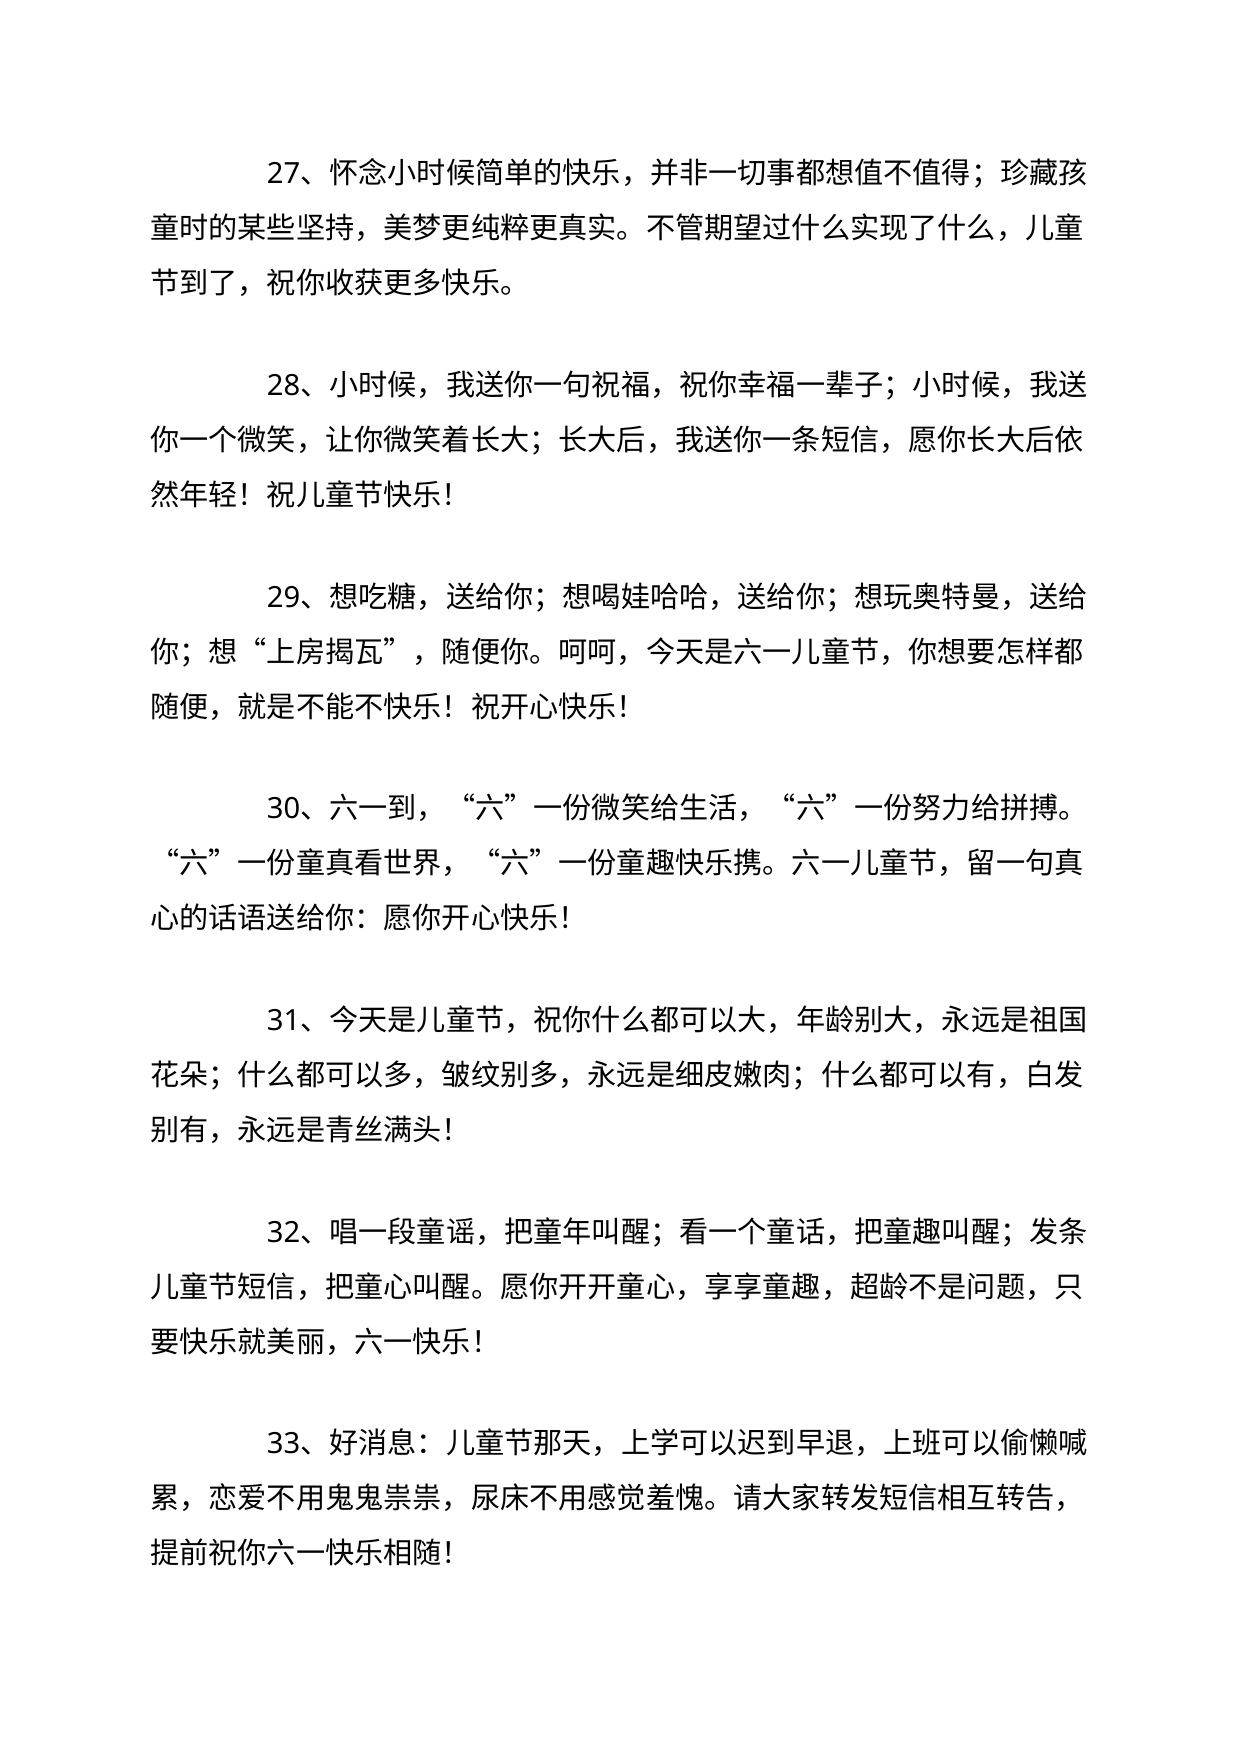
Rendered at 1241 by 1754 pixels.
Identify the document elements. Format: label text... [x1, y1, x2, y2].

text 33、好消息：儿童节那天，上学可以迟到早退，上班可以偷懒喊累，恋爱不用鬼鬼祟祟，尿床不用感觉羞愧。请大家转发短信相互转告，提前祝你六一快乐相随！ [150, 1420, 1090, 1572]
text 29、想吃糖，送给你；想喝娃哈哈，送给你；想玩奥特曼，送给你；想“上房揭瓦”，随便你。呵呵，今天是六一儿童节，你想要怎样都随便，就是不能不快乐！祝开心快乐！ [150, 573, 1090, 726]
text 30、六一到，“六”一份微笑给生活，“六”一份努力给拼搏。“六”一份童真看世界，“六”一份童趣快乐携。六一儿童节，留一句真心的话语送给你：愿你开心快乐！ [150, 785, 1090, 937]
text 28、小时候，我送你一句祝福，祝你幸福一辈子；小时候，我送你一个微笑，让你微笑着长大；长大后，我送你一条短信，愿你长大后依然年轻！祝儿童节快乐！ [150, 362, 1090, 514]
text 32、唱一段童谣，把童年叫醒；看一个童话，把童趣叫醒；发条儿童节短信，把童心叫醒。愿你开开童心，享享童趣，超龄不是问题，只要快乐就美丽，六一快乐！ [150, 1208, 1090, 1361]
text 27、怀念小时候简单的快乐，并非一切事都想值不值得；珍藏孩童时的某些坚持，美梦更纯粹更真实。不管期望过什么实现了什么，儿童节到了，祝你收获更多快乐。 [150, 150, 1090, 302]
text 31、今天是儿童节，祝你什么都可以大，年龄别大，永远是祖国花朵；什么都可以多，皱纹别多，永远是细皮嫩肉；什么都可以有，白发别有，永远是青丝满头！ [150, 997, 1090, 1149]
